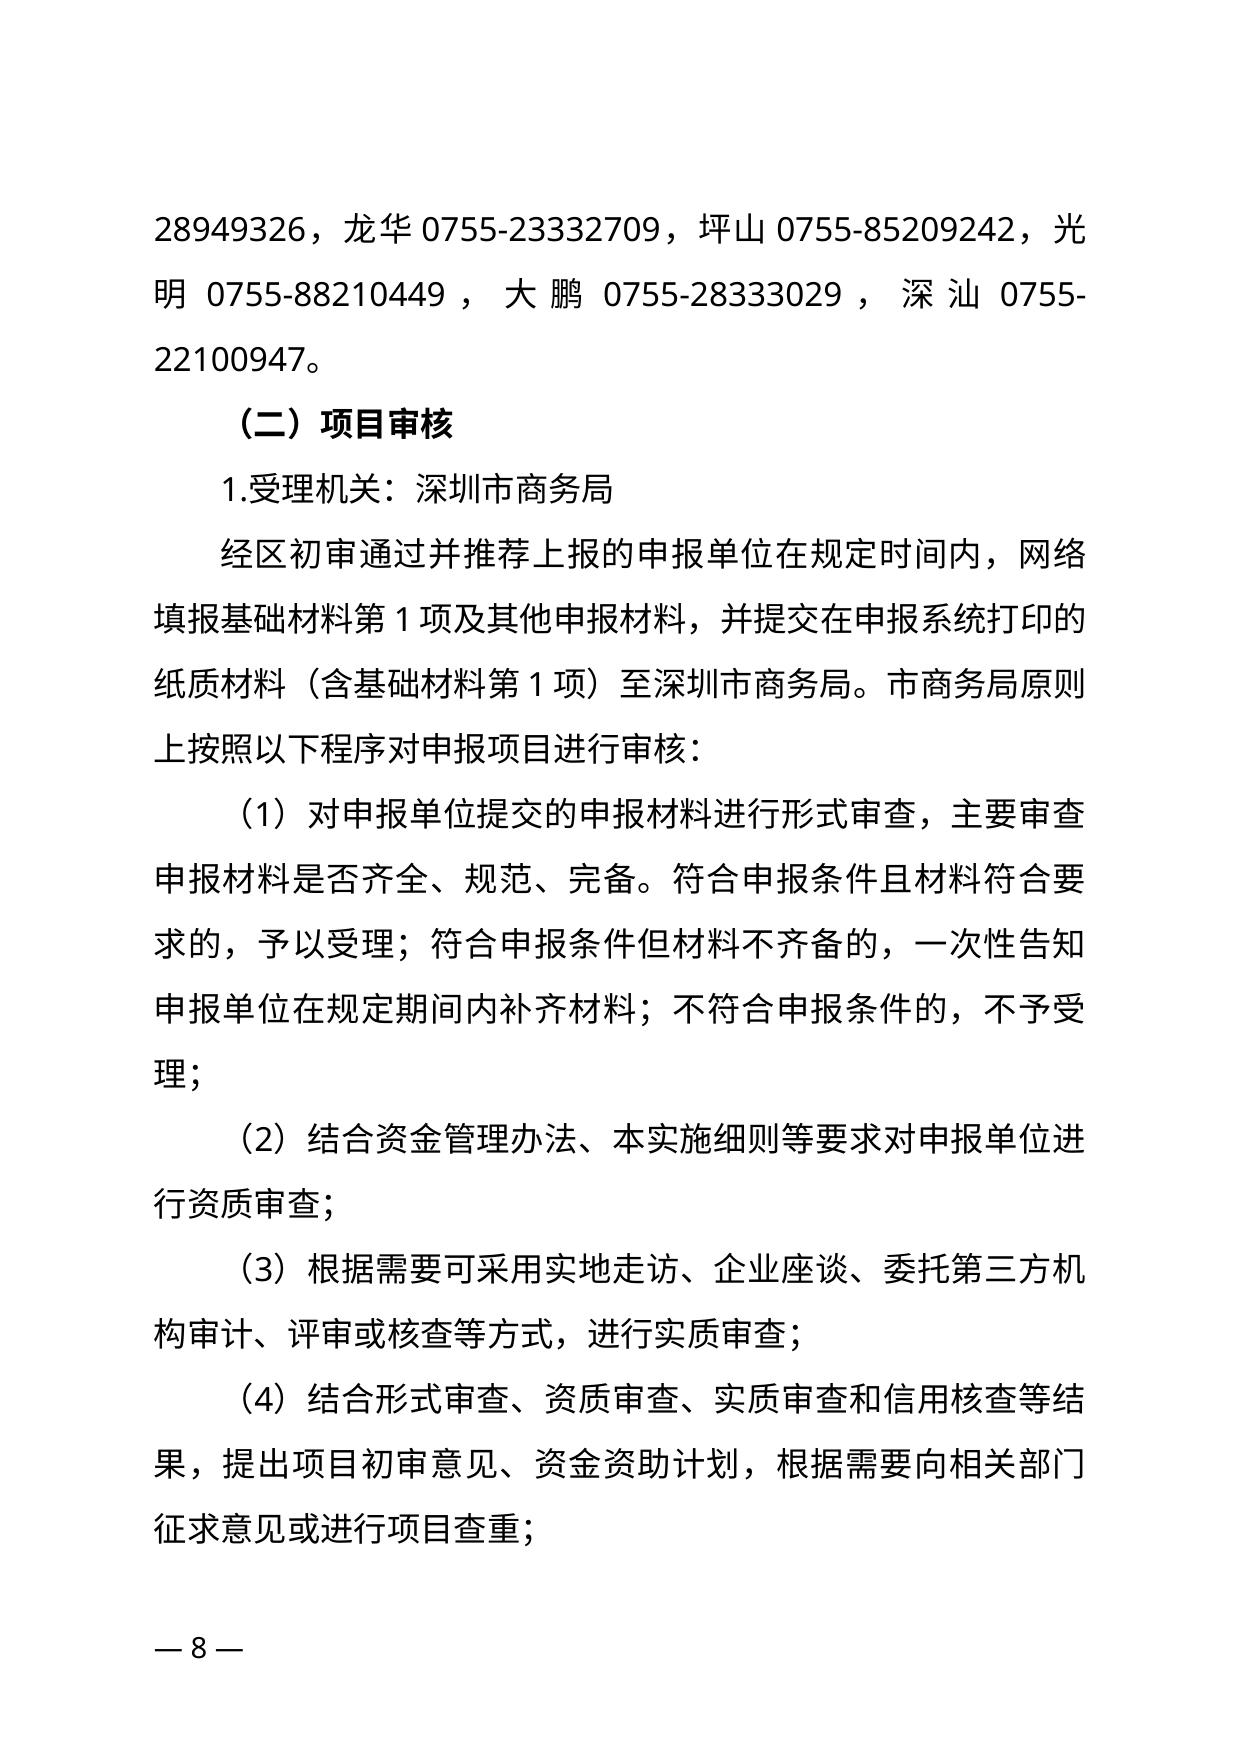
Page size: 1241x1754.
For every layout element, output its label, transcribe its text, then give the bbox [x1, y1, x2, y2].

text （3）根据需要可采用实地走访、企业座谈、委托第三方机构审计、评审或核查等方式，进行实质审查； [153, 1234, 1087, 1364]
text （4）结合形式审查、资质审查、实质审查和信用核查等结果，提出项目初审意见、资金资助计划，根据需要向相关部门征求意见或进行项目查重； [153, 1364, 1087, 1559]
text （2）结合资金管理办法、本实施细则等要求对申报单位进行资质审查； [153, 1104, 1087, 1234]
list 经区初审通过并推荐上报的申报单位在规定时间内，网络填报基础材料第1项及其他申报材料，并提交在申报系统打印的纸质材料（含基础材料第1项）至深圳市商务局。市商务局原则上按照以下程序对申报项目进行审核： [153, 519, 1087, 779]
text （二）项目审核 [153, 389, 1087, 454]
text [153, 194, 1087, 389]
list （1）对申报单位提交的申报材料进行形式审查，主要审查申报材料是否齐全、规范、完备。符合申报条件且材料符合要求的，予以受理；符合申报条件但材料不齐备的，一次性告知申报单位在规定期间内补齐材料；不符合申报条件的，不予受理； [153, 779, 1087, 1104]
text 1.受理机关：深圳市商务局 [153, 454, 1087, 519]
